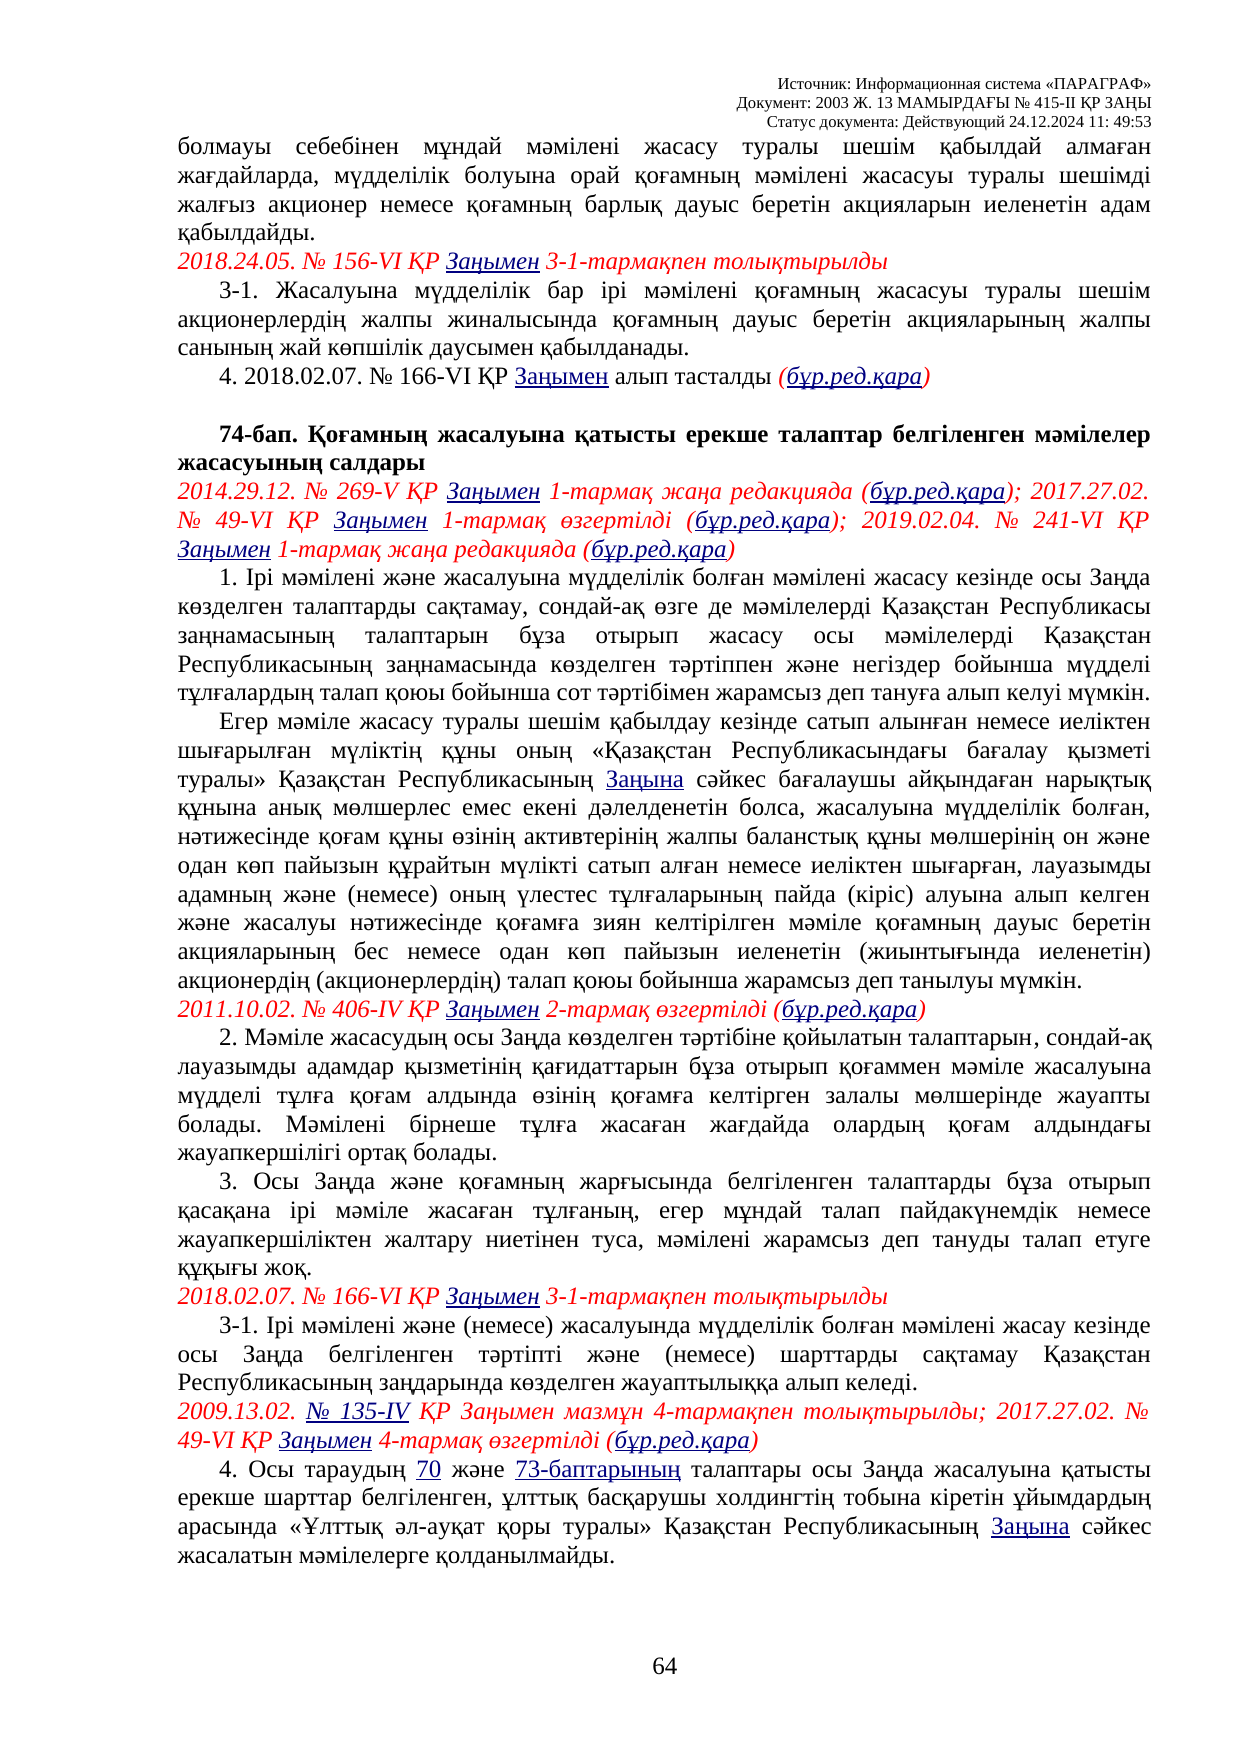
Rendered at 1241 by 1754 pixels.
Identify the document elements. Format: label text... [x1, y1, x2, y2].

text 3. Осы Заңда және қоғамның жарғысында белгіленген талаптарды бұза отырып қасақана ірі мәміле жасаған тұлғаның, егер мұндай талап пайдакүнемдік немесе жауапкершіліктен жалтару ниетінен туса, мәмілені жарамсыз деп тануды талап етуге құқығы жоқ. [177, 1166, 1152, 1281]
text 3-1. Ірі мәмілені және (немесе) жасалуында мүдделілік болған мәмілені жасау кезінде осы Заңда белгіленген тәртіпті және (немесе) шарттарды сақтамау Қазақстан Республикасының заңдарында көзделген жауаптылыққа алып келеді. [177, 1310, 1152, 1396]
text 2014.29.12. № 269-V ҚР Заңымен 1-тармақ жаңа редакцияда (бұр.ред.қара); 2017.27.02. № 49-VI ҚР Заңымен 1-тармақ өзгертілді (бұр.ред.қара); 2019.02.04. № 241-VІ ҚР Заңымен 1-тармақ жаңа редакцияда (бұр.ред.қара) [177, 476, 1152, 562]
text 74-бап. Қоғамның жасалуына қатысты ерекше талаптар белгіленген мәмілелер жасасуының салдары [177, 419, 1152, 476]
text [177, 131, 1152, 246]
text 3-1. Жасалуына мүдделілік бар iрi мәмiлені қоғамның жасасуы туралы шешiм акционерлердің жалпы жиналысында қоғамның дауыс беретін акцияларының жалпы санының жай көпшілік даусымен қабылданады. [177, 275, 1152, 361]
text 4. 2018.02.07. № 166-VI ҚР Заңымен алып тасталды (бұр.ред.қара) [177, 361, 1152, 390]
text 2009.13.02. № 135-IV ҚР Заңымен мазмұн 4-тармақпен толықтырылды; 2017.27.02. № 49-VI ҚР Заңымен 4-тармақ өзгертілді (бұр.ред.қара) [177, 1396, 1152, 1454]
text 2011.10.02. № 406-IV ҚР Заңымен 2-тармақ өзгертілді (бұр.ред.қара) [177, 994, 1152, 1022]
text 4. Осы тараудың 70 және 73-баптарының талаптары осы Заңда жасалуына қатысты ерекше шарттар белгіленген, ұлттық басқарушы холдингтің тобына кіретін ұйымдардың арасында «Ұлттық әл-ауқат қоры туралы» Қазақстан Республикасының Заңына сәйкес жасалатын мәмілелерге қолданылмайды. [177, 1454, 1152, 1569]
text Егер мәміле жасасу туралы шешім қабылдау кезінде сатып алынған немесе иеліктен шығарылған мүліктің құны оның «Қазақстан Республикасындағы бағалау қызметі туралы» Қазақстан Республикасының Заңына сәйкес бағалаушы айқындаған нарықтық құнына анық мөлшерлес емес екені дәлелденетін болса, жасалуына мүдделілік болған, нәтижесінде қоғам құны өзінің активтерінің жалпы баланстық құны мөлшерінің он және одан көп пайызын құрайтын мүлікті сатып алған немесе иеліктен шығарған, лауазымды адамның және (немесе) оның үлестес тұлғаларының пайда (кіріс) алуына алып келген және жасалуы нәтижесінде қоғамға зиян келтірілген мәміле қоғамның дауыс беретін акцияларының бес немесе одан көп пайызын иеленетін (жиынтығында иеленетін) акционердің (акционерлердің) талап қоюы бойынша жарамсыз деп танылуы мүмкін. [177, 706, 1152, 994]
text 2018.24.05. № 156-VI ҚР Заңымен 3-1-тармақпен толықтырылды [177, 246, 1152, 275]
text 1. Ірі мәмілені және жасалуына мүдделілік болған мәмілені жасасу кезінде осы Заңда көзделген талаптарды сақтамау, сондай-ақ өзге де мәмілелерді Қазақстан Республикасы заңнамасының талаптарын бұза отырып жасасу осы мәмілелерді Қазақстан Республикасының заңнамасында көзделген тәртіппен және негіздер бойынша мүдделі тұлғалардың талап қоюы бойынша сот тәртібімен жарамсыз деп тануға алып келуі мүмкін. [177, 562, 1152, 706]
text 2. Мәміле жасасудың осы Заңда көзделген тәртібіне қойылатын талаптарын, сондай-ақ лауазымды адамдар қызметінің қағидаттарын бұза отырып қоғаммен мәміле жасалуына мүдделі тұлға қоғам алдында өзінің қоғамға келтірген залалы мөлшерінде жауапты болады. Мәмілені бірнеше тұлға жасаған жағдайда олардың қоғам алдындағы жауапкершілігі ортақ болады. [177, 1022, 1152, 1166]
text 2018.02.07. № 166-VI ҚР Заңымен 3-1-тармақпен толықтырылды [177, 1281, 1152, 1310]
